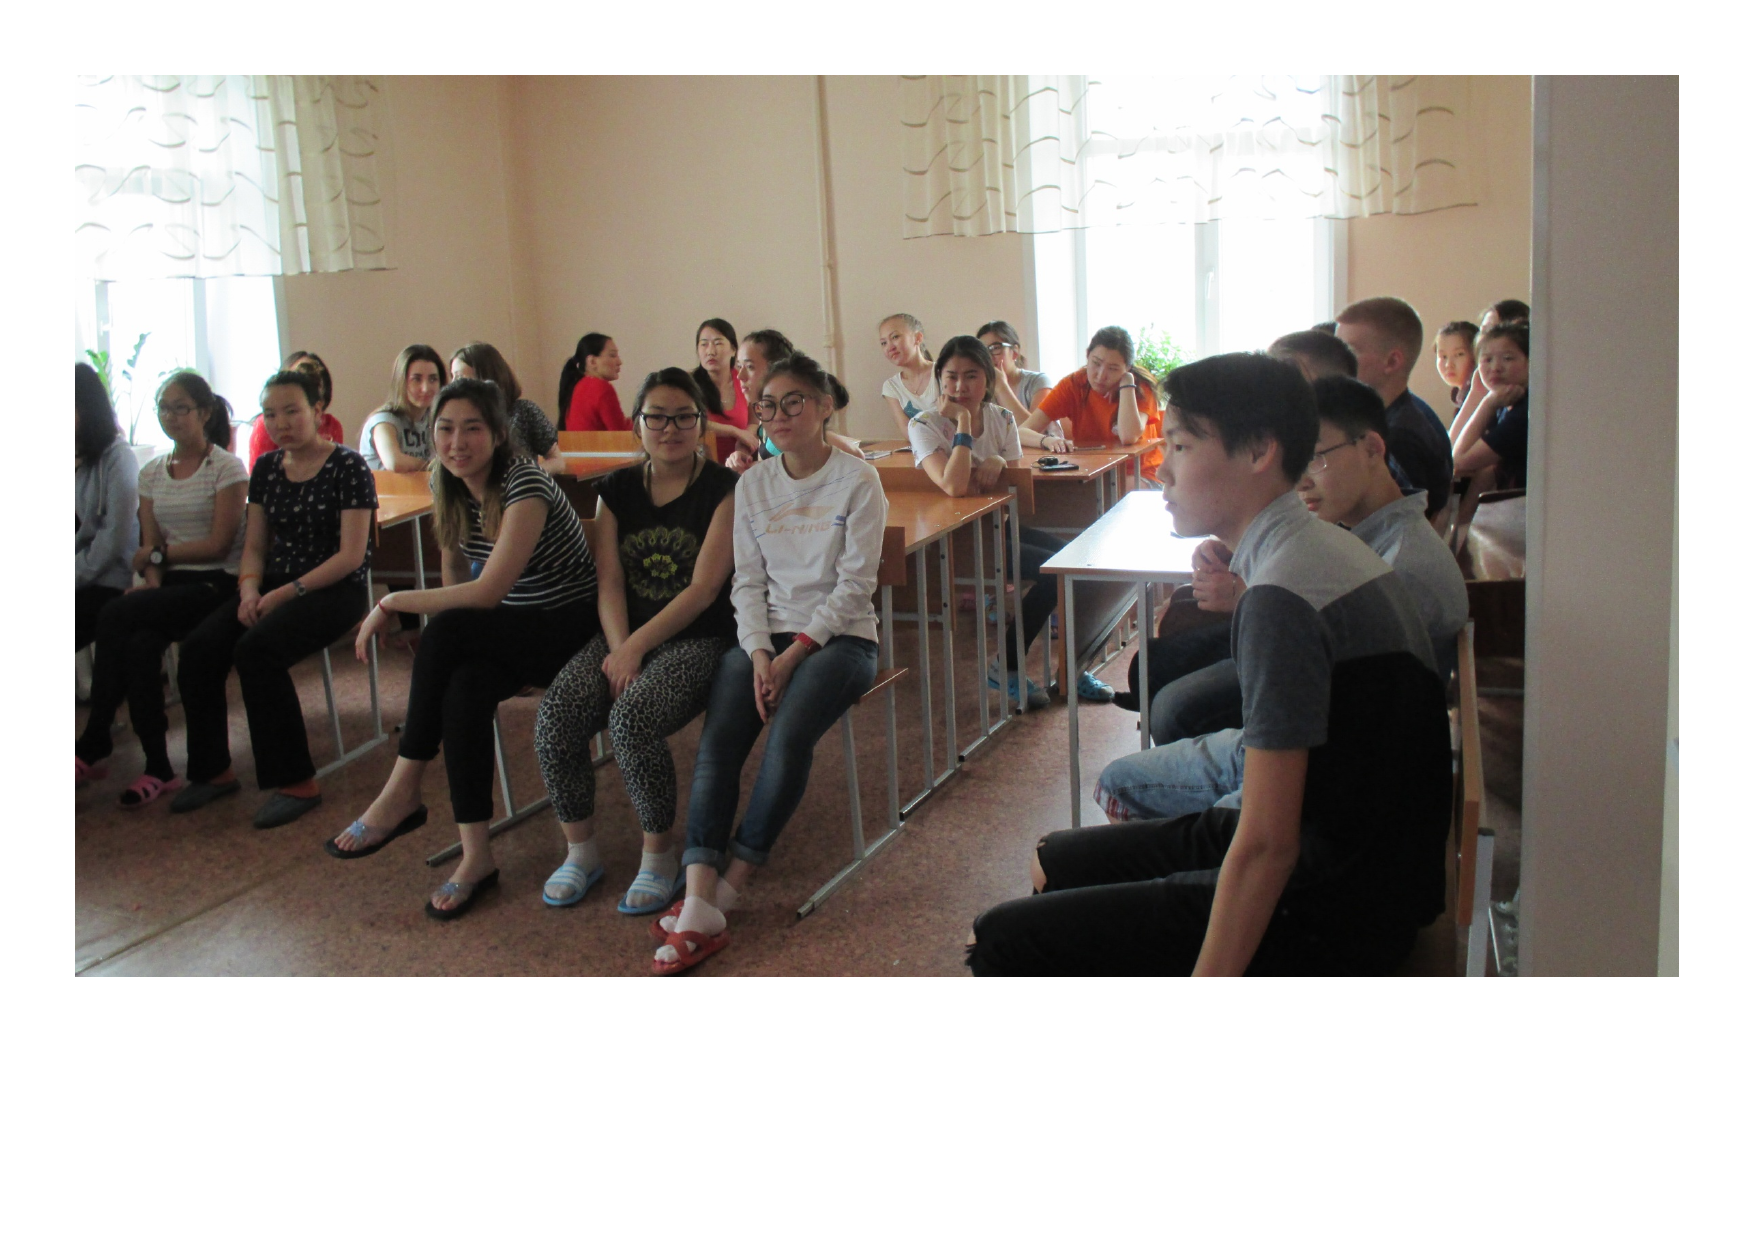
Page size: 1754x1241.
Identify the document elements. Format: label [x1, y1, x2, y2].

picture [75, 75, 1679, 977]
